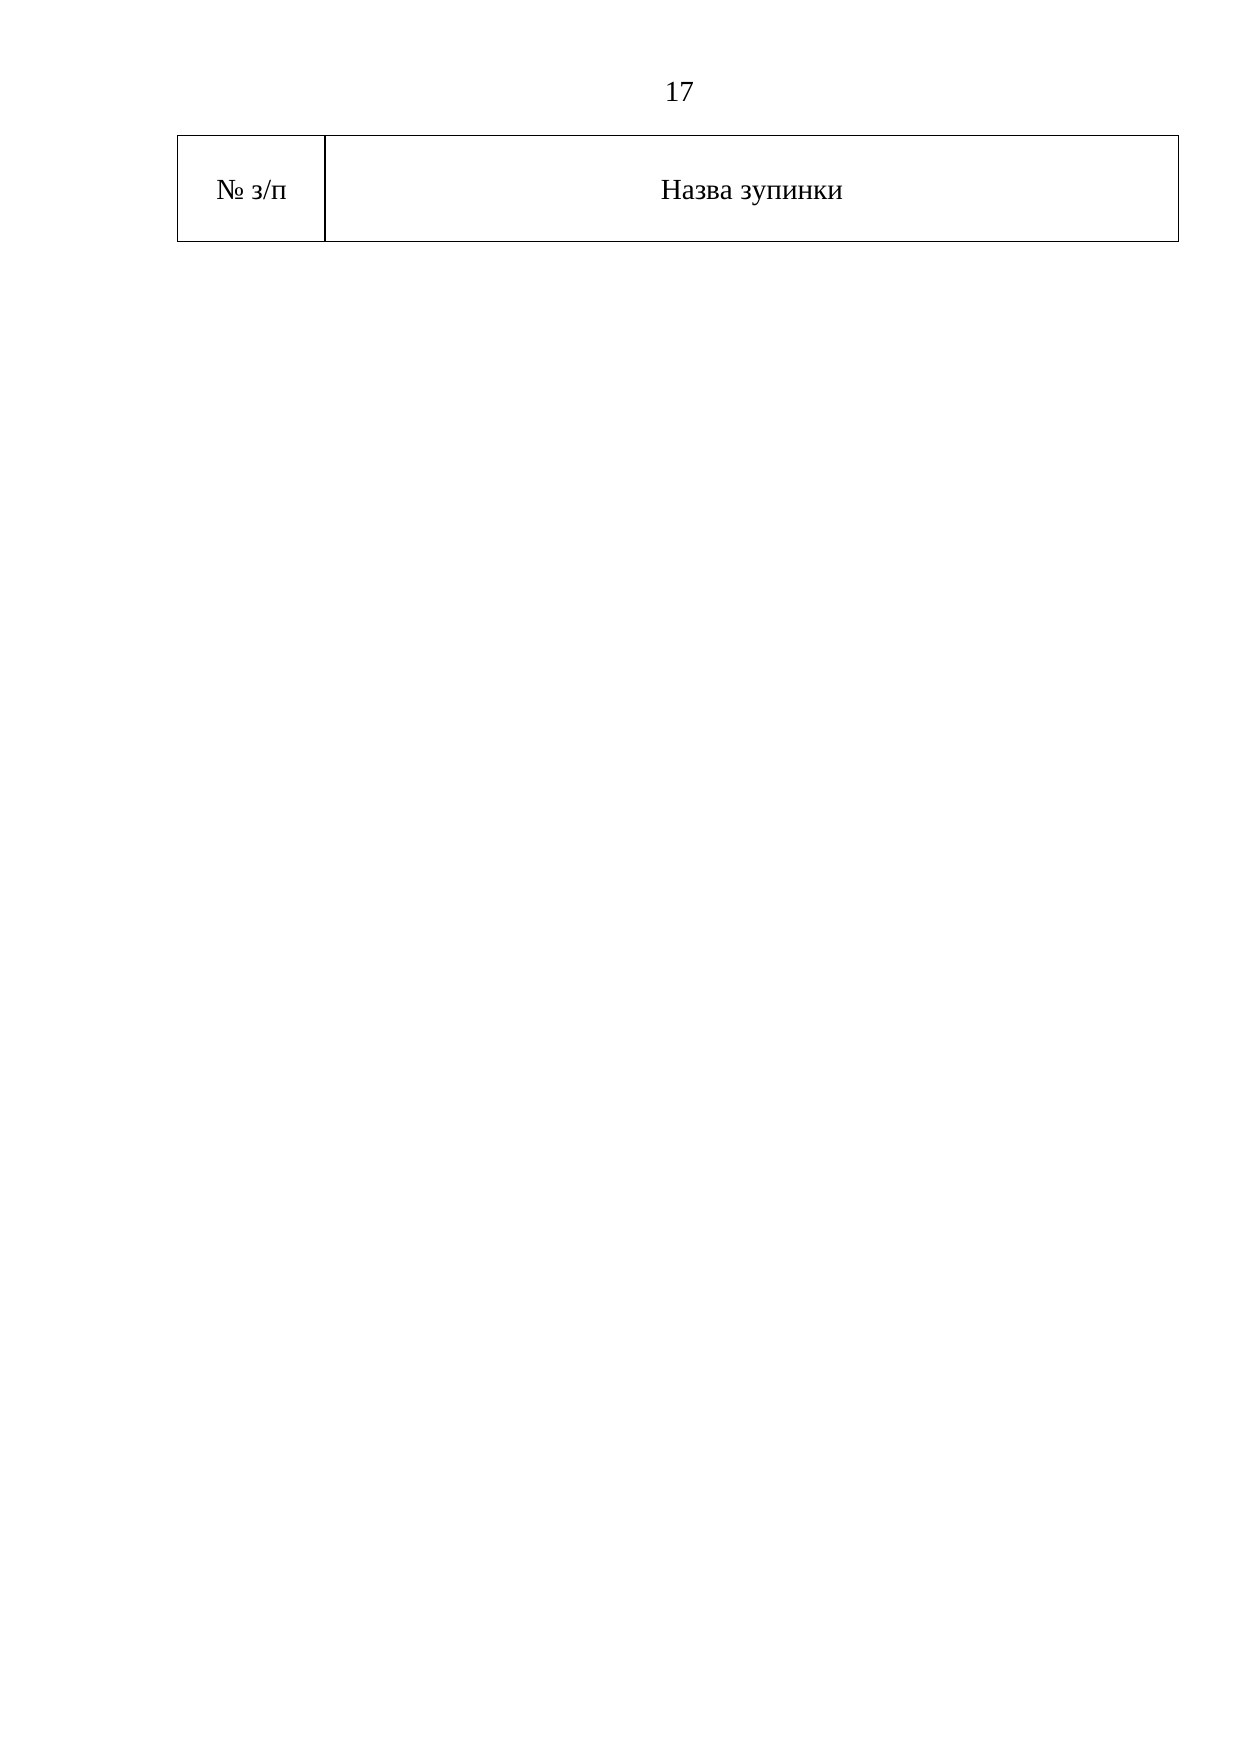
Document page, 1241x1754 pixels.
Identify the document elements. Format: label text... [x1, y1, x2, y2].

table_header Назва зупинки [326, 136, 1178, 241]
table_header № з/п [178, 136, 324, 241]
